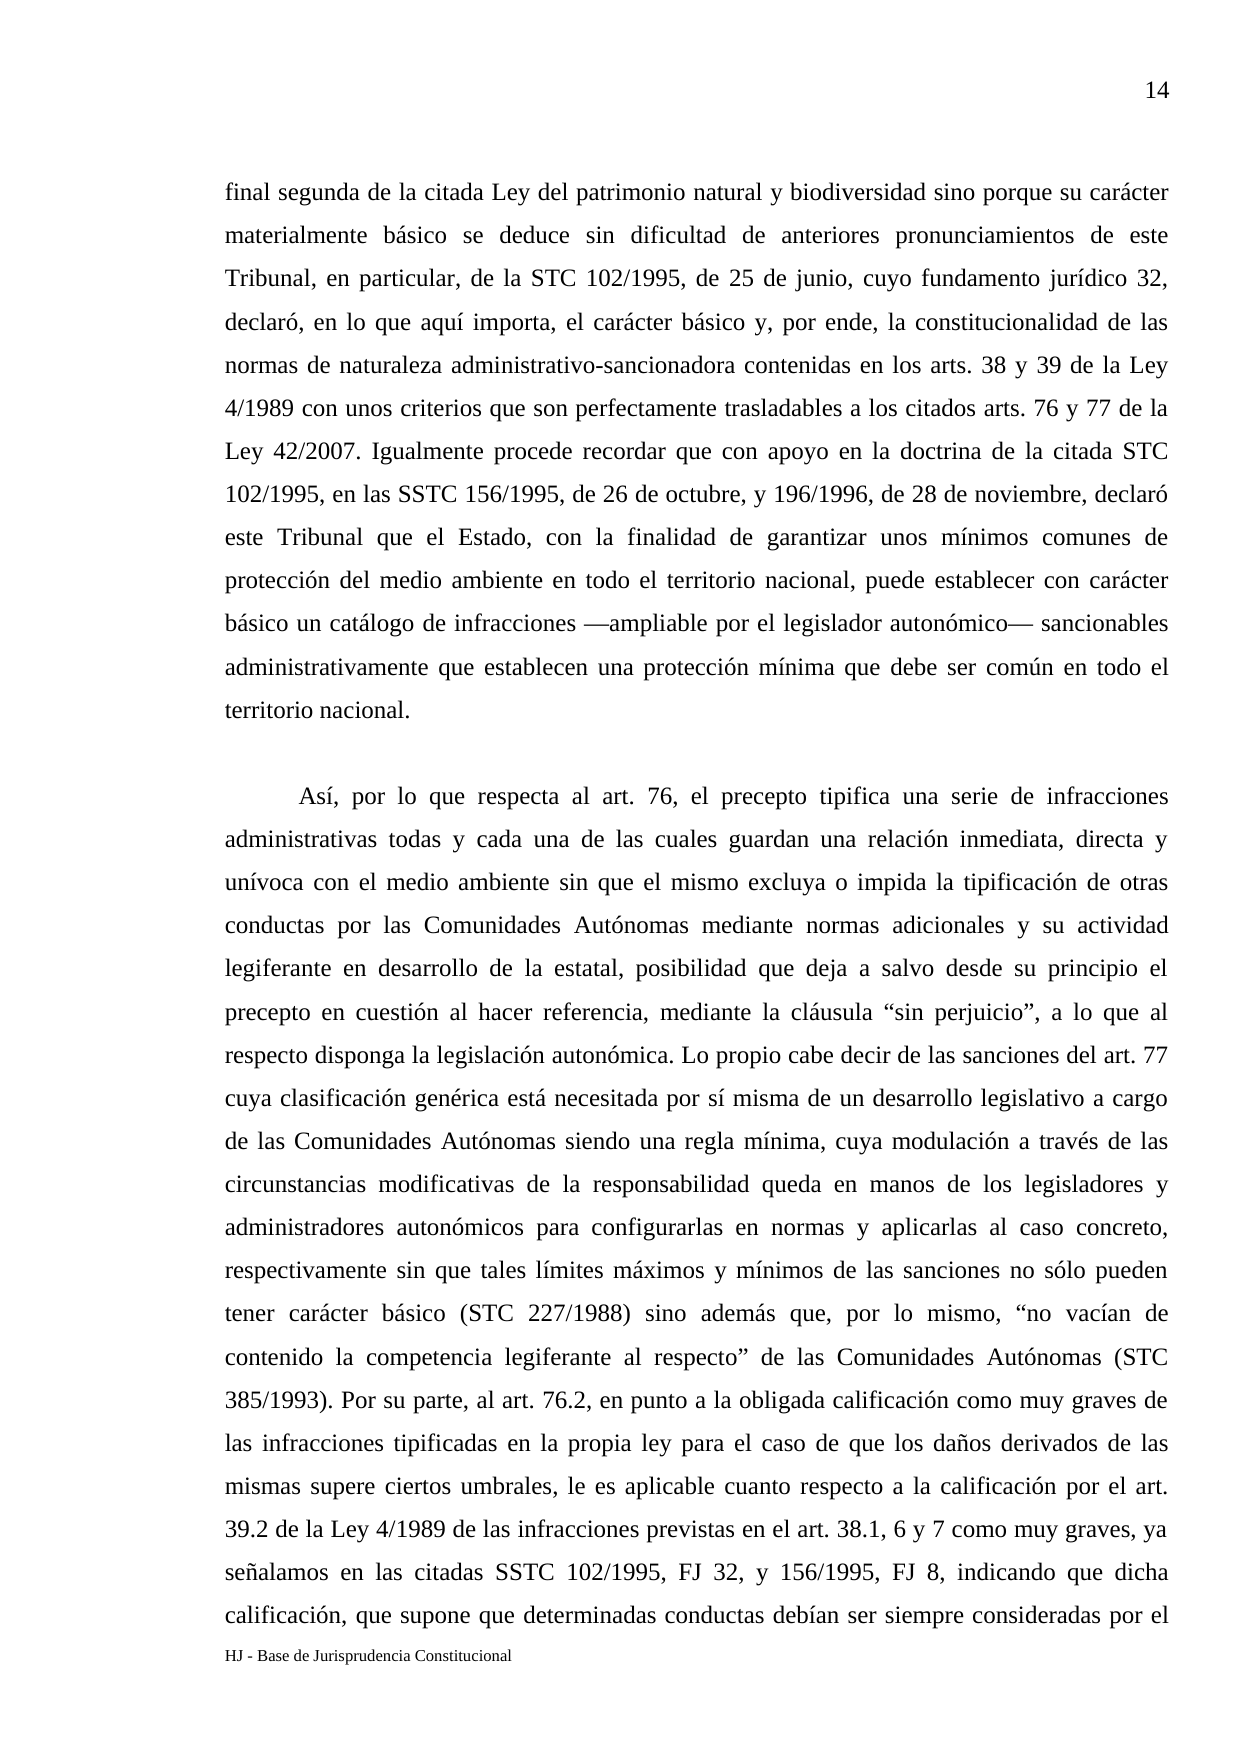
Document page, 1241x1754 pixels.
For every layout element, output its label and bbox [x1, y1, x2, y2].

text [224, 781, 1169, 1629]
text [224, 177, 1169, 723]
